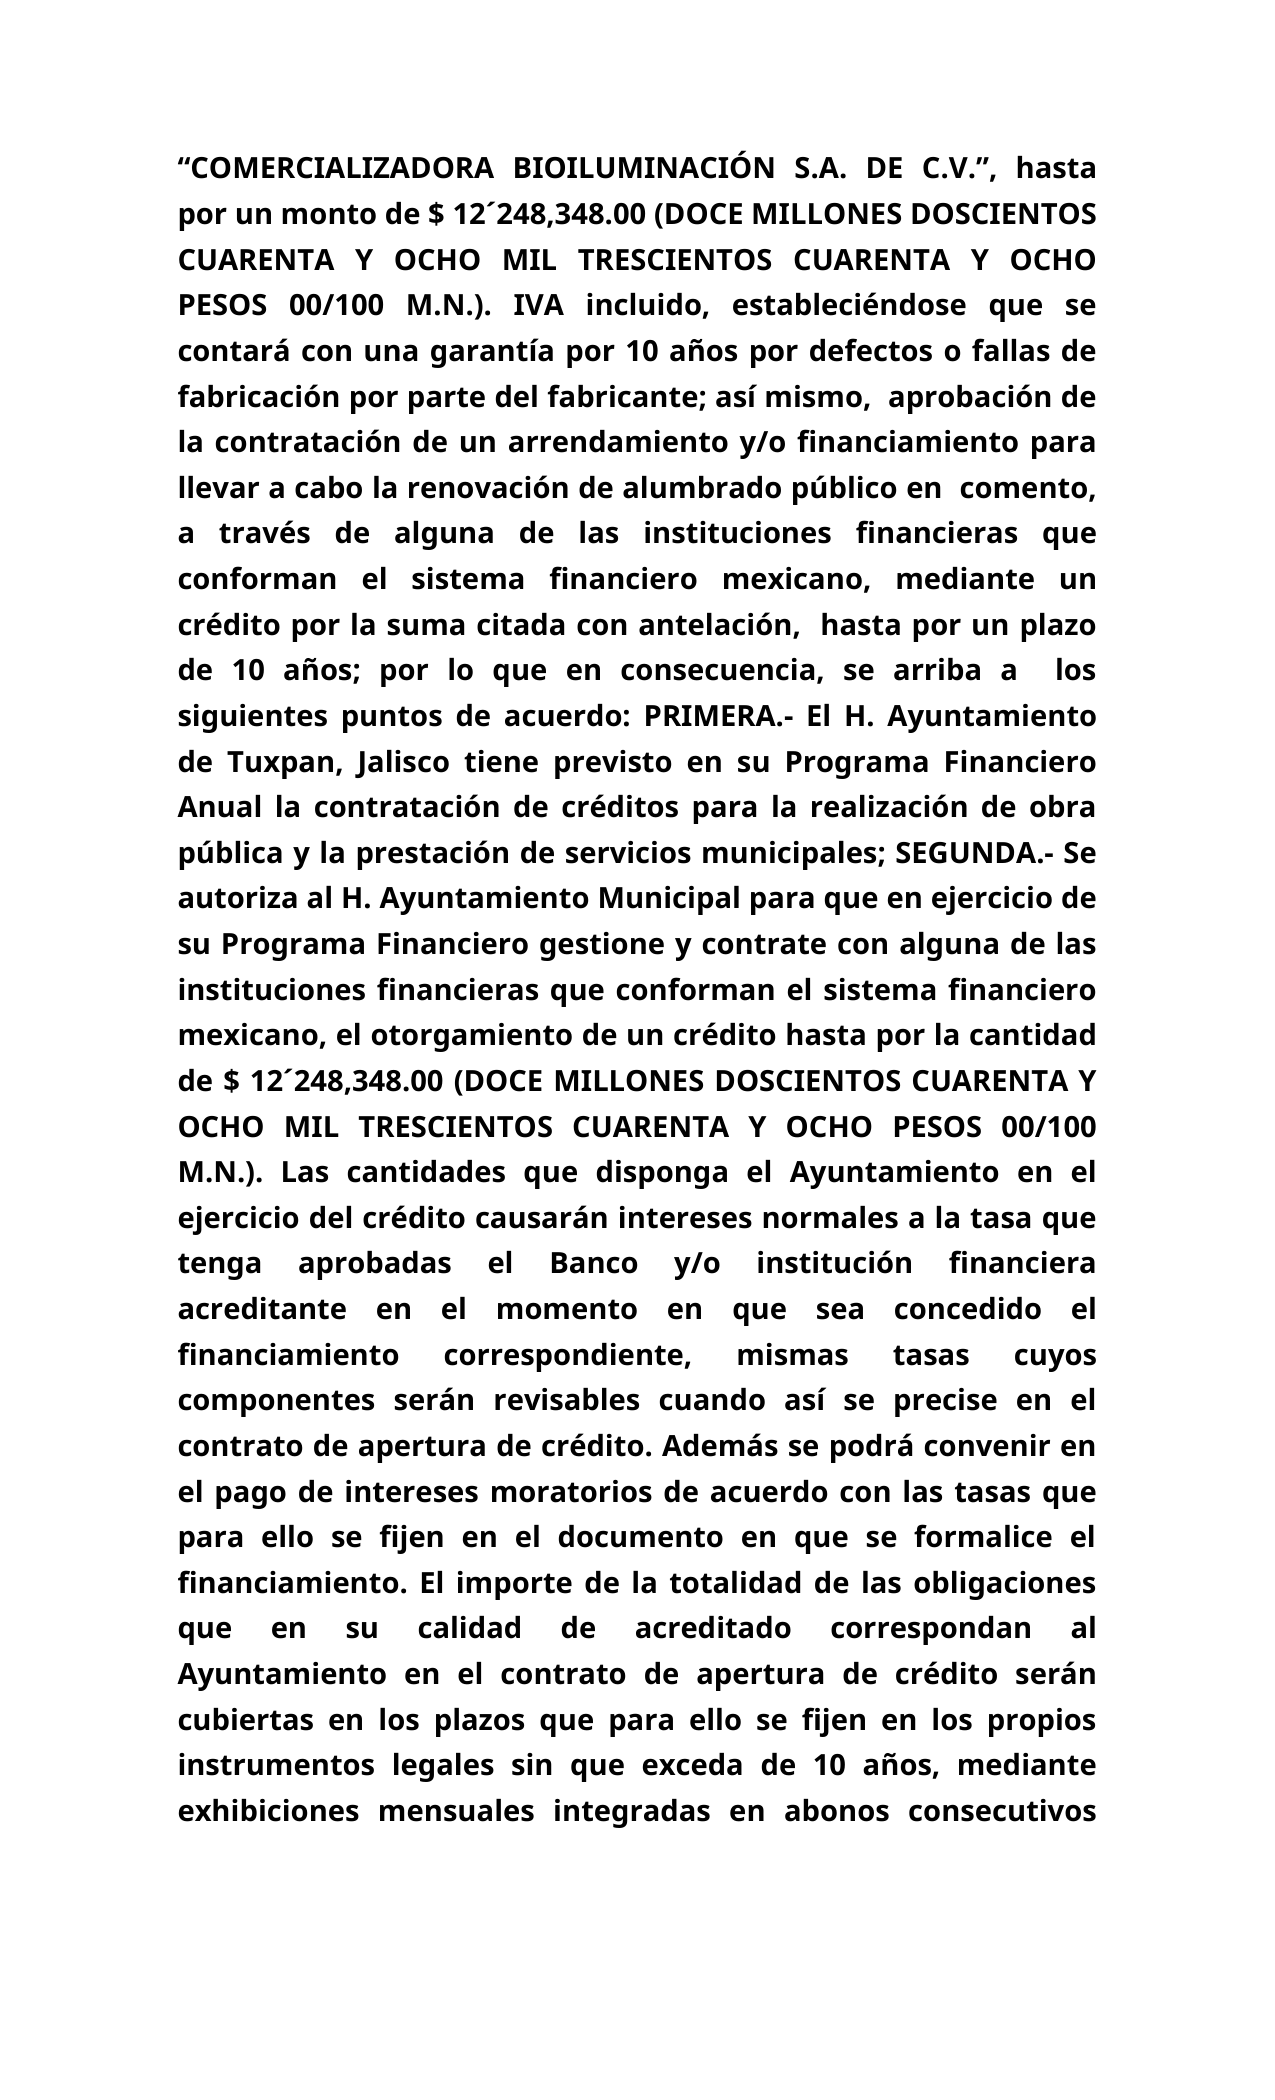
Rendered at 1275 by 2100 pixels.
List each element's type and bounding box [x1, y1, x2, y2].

text [177, 148, 1098, 1830]
